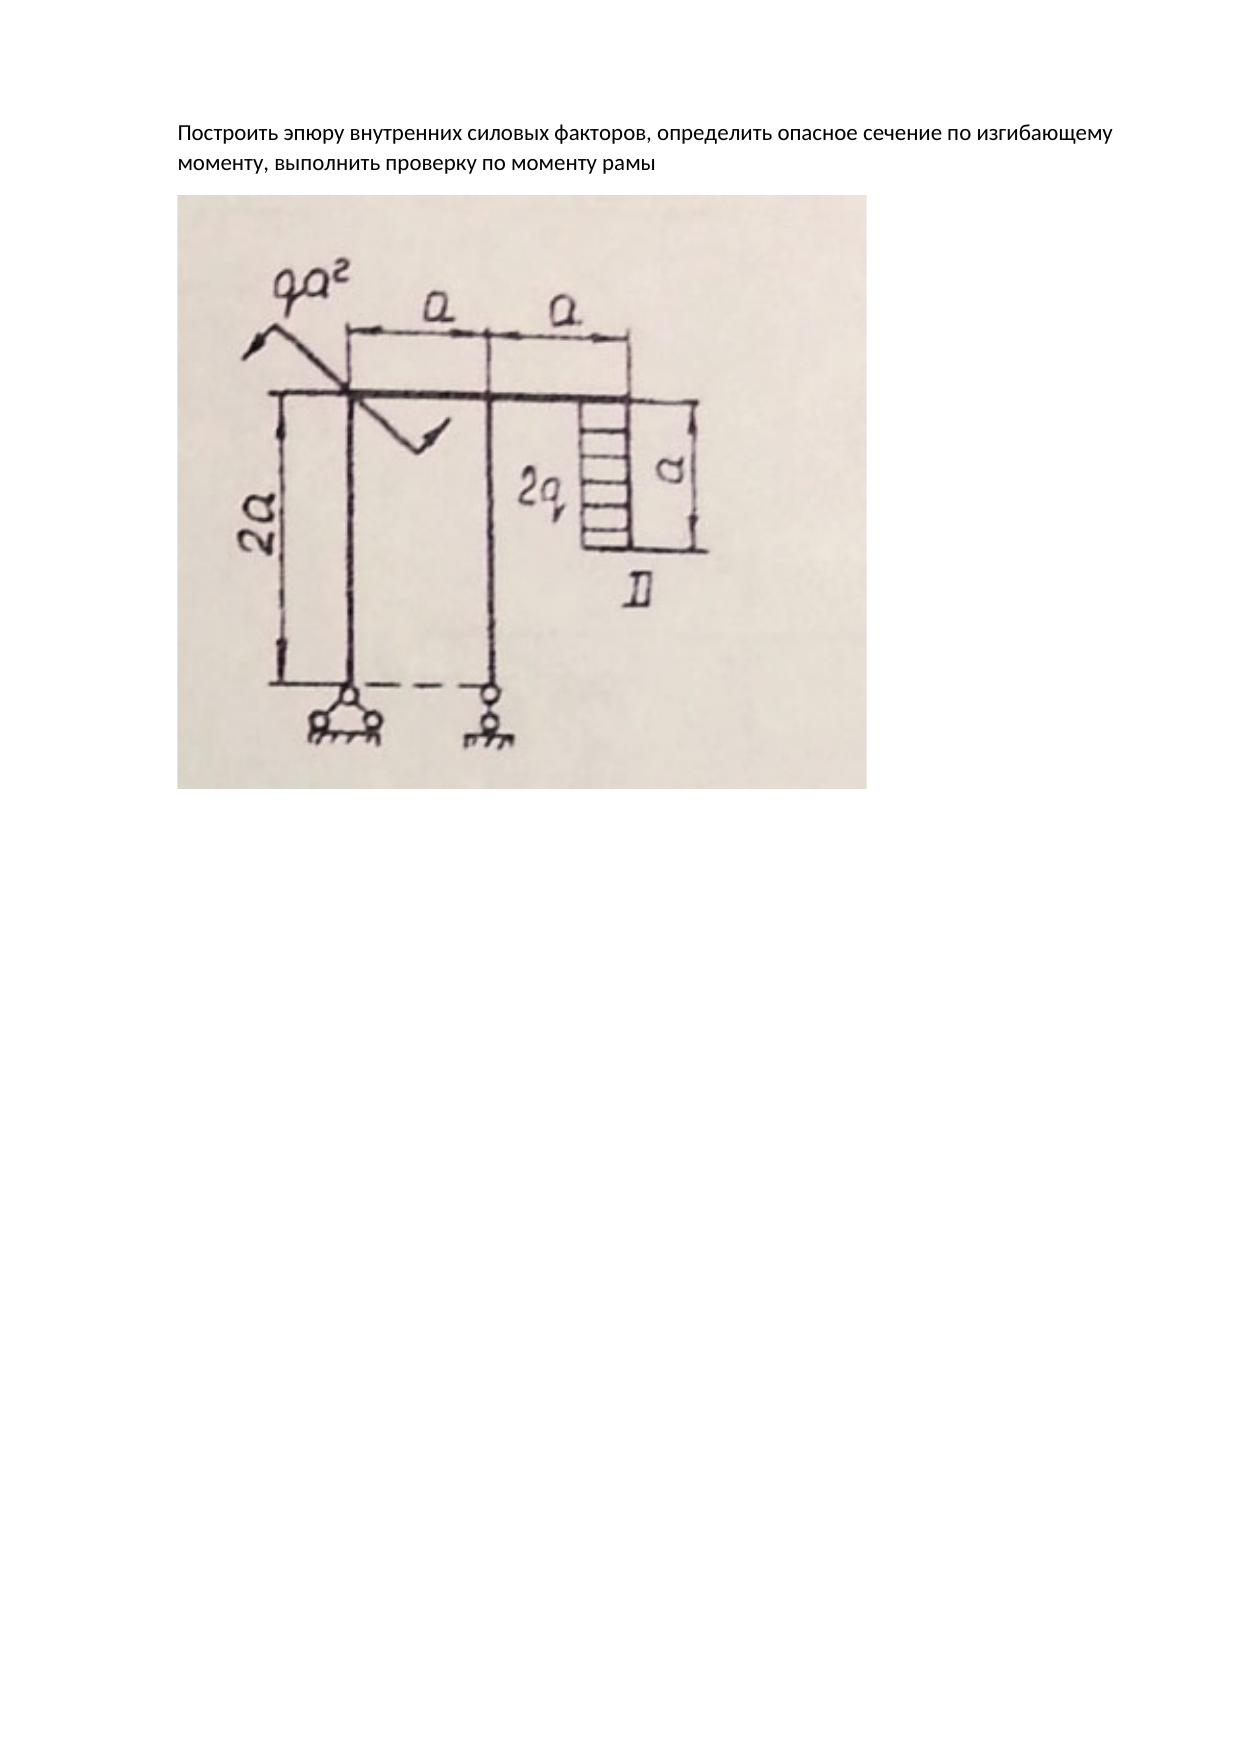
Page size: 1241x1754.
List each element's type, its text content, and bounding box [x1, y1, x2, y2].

picture [177, 195, 867, 789]
text Построить эпюру внутренних силовых факторов, определить опасное сечение по изгибающему моменту, выполнить проверку по моменту рамы [177, 118, 1152, 176]
